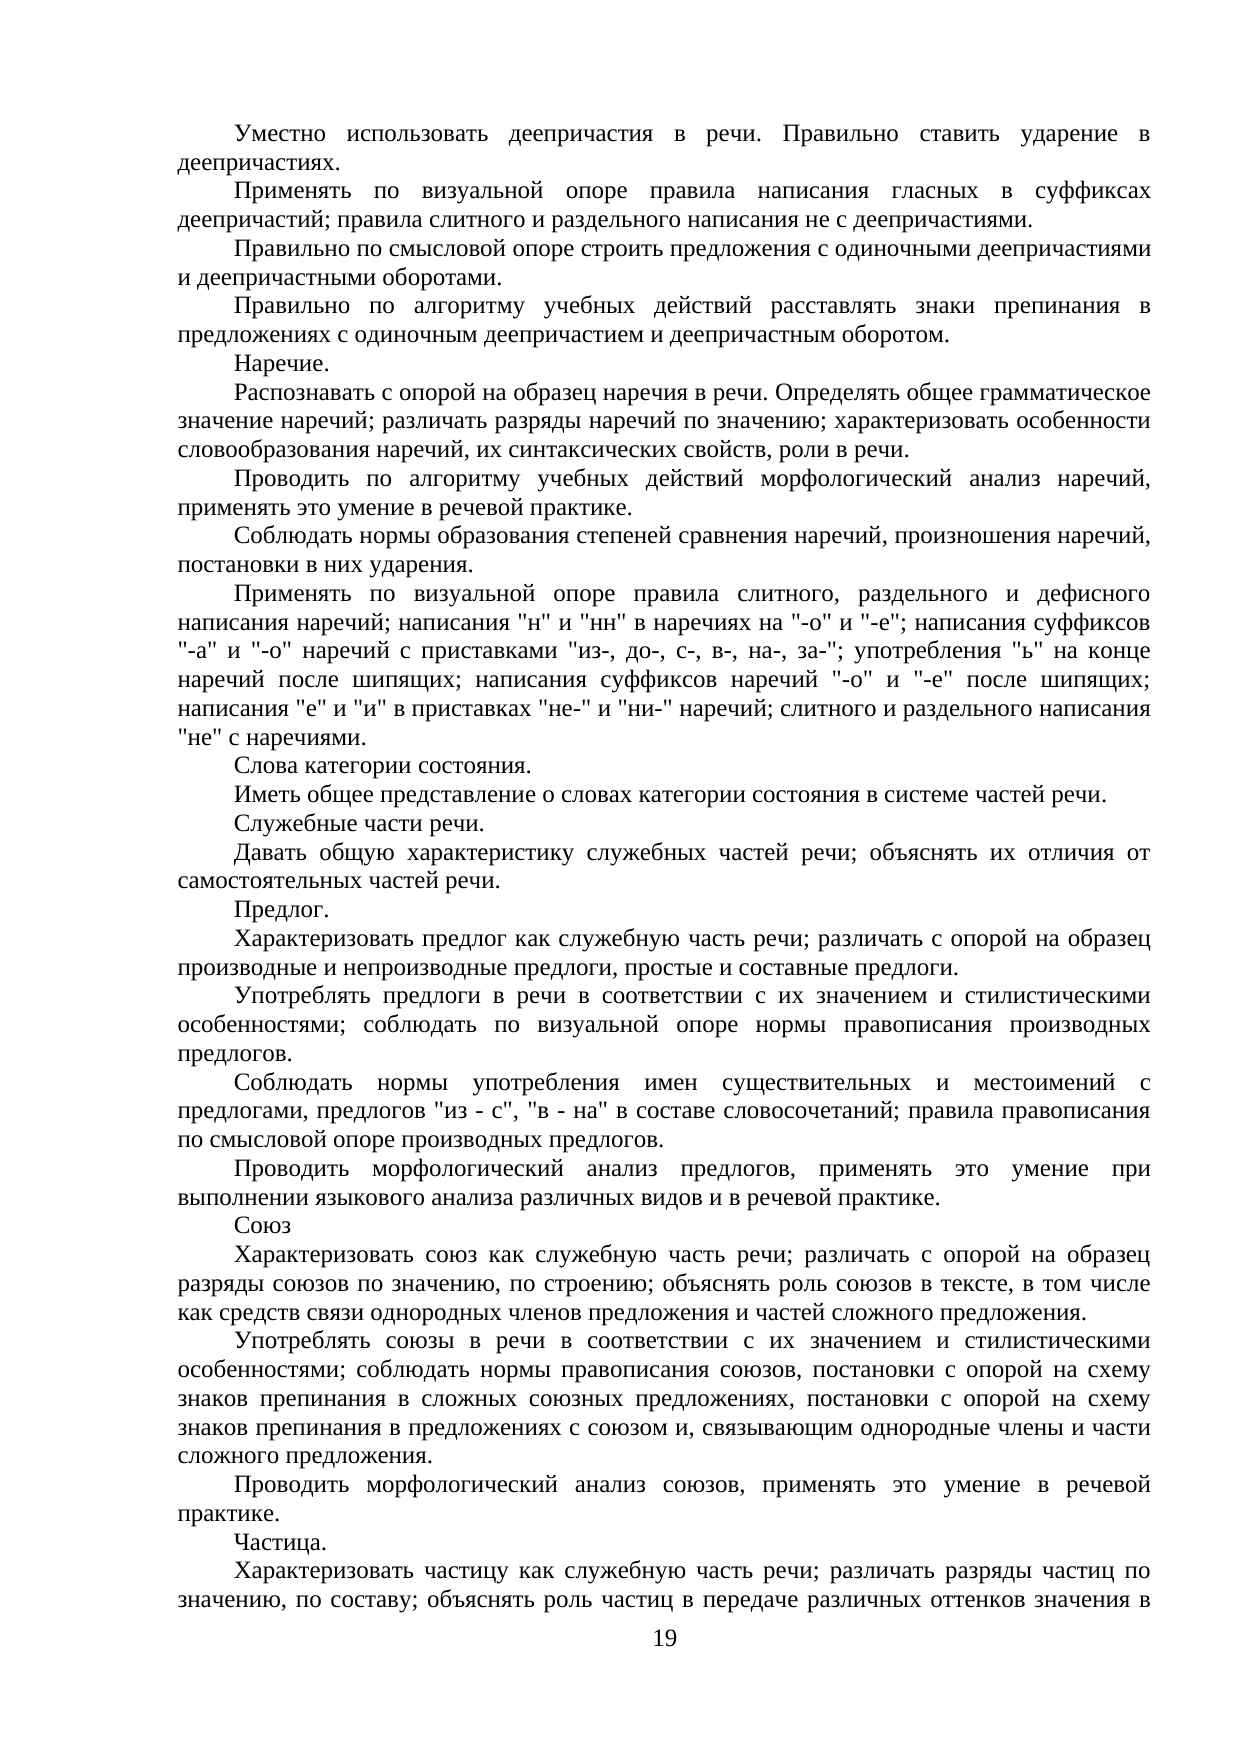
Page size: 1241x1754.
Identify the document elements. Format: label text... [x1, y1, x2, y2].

text Соблюдать нормы образования степеней сравнения наречий, произношения наречий, постановки в них ударения. [177, 521, 1152, 578]
text Распознавать с опорой на образец наречия в речи. Определять общее грамматическое значение наречий; различать разряды наречий по значению; характеризовать особенности словообразования наречий, их синтаксических свойств, роли в речи. [177, 377, 1152, 463]
text Употреблять предлоги в речи в соответствии с их значением и стилистическими особенностями; соблюдать по визуальной опоре нормы правописания производных предлогов. [177, 981, 1152, 1067]
text Уместно использовать деепричастия в речи. Правильно ставить ударение в деепричастиях. [177, 118, 1152, 176]
text Иметь общее представление о словах категории состояния в системе частей речи. [177, 779, 1152, 808]
text Давать общую характеристику служебных частей речи; объяснять их отличия от самостоятельных частей речи. [177, 837, 1152, 894]
text Применять по визуальной опоре правила написания гласных в суффиксах деепричастий; правила слитного и раздельного написания не с деепричастиями. [177, 176, 1152, 233]
text Проводить морфологический анализ предлогов, применять это умение при выполнении языкового анализа различных видов и в речевой практике. [177, 1153, 1152, 1211]
text Союз [177, 1211, 1152, 1239]
text Характеризовать союз как служебную часть речи; различать с опорой на образец разряды союзов по значению, по строению; объяснять роль союзов в тексте, в том числе как средств связи однородных членов предложения и частей сложного предложения. [177, 1239, 1152, 1326]
text Правильно по алгоритму учебных действий расставлять знаки препинания в предложениях с одиночным деепричастием и деепричастным оборотом. [177, 291, 1152, 348]
text Слова категории состояния. [177, 751, 1152, 779]
text Предлог. [177, 894, 1152, 923]
text Проводить морфологический анализ союзов, применять это умение в речевой практике. [177, 1469, 1152, 1527]
text Наречие. [177, 348, 1152, 377]
text Проводить по алгоритму учебных действий морфологический анализ наречий, применять это умение в речевой практике. [177, 463, 1152, 521]
text Характеризовать предлог как служебную часть речи; различать с опорой на образец производные и непроизводные предлоги, простые и составные предлоги. [177, 923, 1152, 981]
text Употреблять союзы в речи в соответствии с их значением и стилистическими особенностями; соблюдать нормы правописания союзов, постановки с опорой на схему знаков препинания в сложных союзных предложениях, постановки с опорой на схему знаков препинания в предложениях с союзом и, связывающим однородные члены и части сложного предложения. [177, 1326, 1152, 1469]
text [177, 1556, 1152, 1613]
text Служебные части речи. [177, 808, 1152, 837]
text Правильно по смысловой опоре строить предложения с одиночными деепричастиями и деепричастными оборотами. [177, 233, 1152, 291]
text Частица. [177, 1527, 1152, 1556]
text Применять по визуальной опоре правила слитного, раздельного и дефисного написания наречий; написания "н" и "нн" в наречиях на "-о" и "-е"; написания суффиксов "-а" и "-о" наречий с приставками "из-, до-, с-, в-, на-, за-"; употребления "ь" на конце наречий после шипящих; написания суффиксов наречий "-о" и "-е" после шипящих; написания "е" и "и" в приставках "не-" и "ни-" наречий; слитного и раздельного написания "не" с наречиями. [177, 578, 1152, 751]
text Соблюдать нормы употребления имен существительных и местоимений с предлогами, предлогов "из - с", "в - на" в составе словосочетаний; правила правописания по смысловой опоре производных предлогов. [177, 1067, 1152, 1153]
